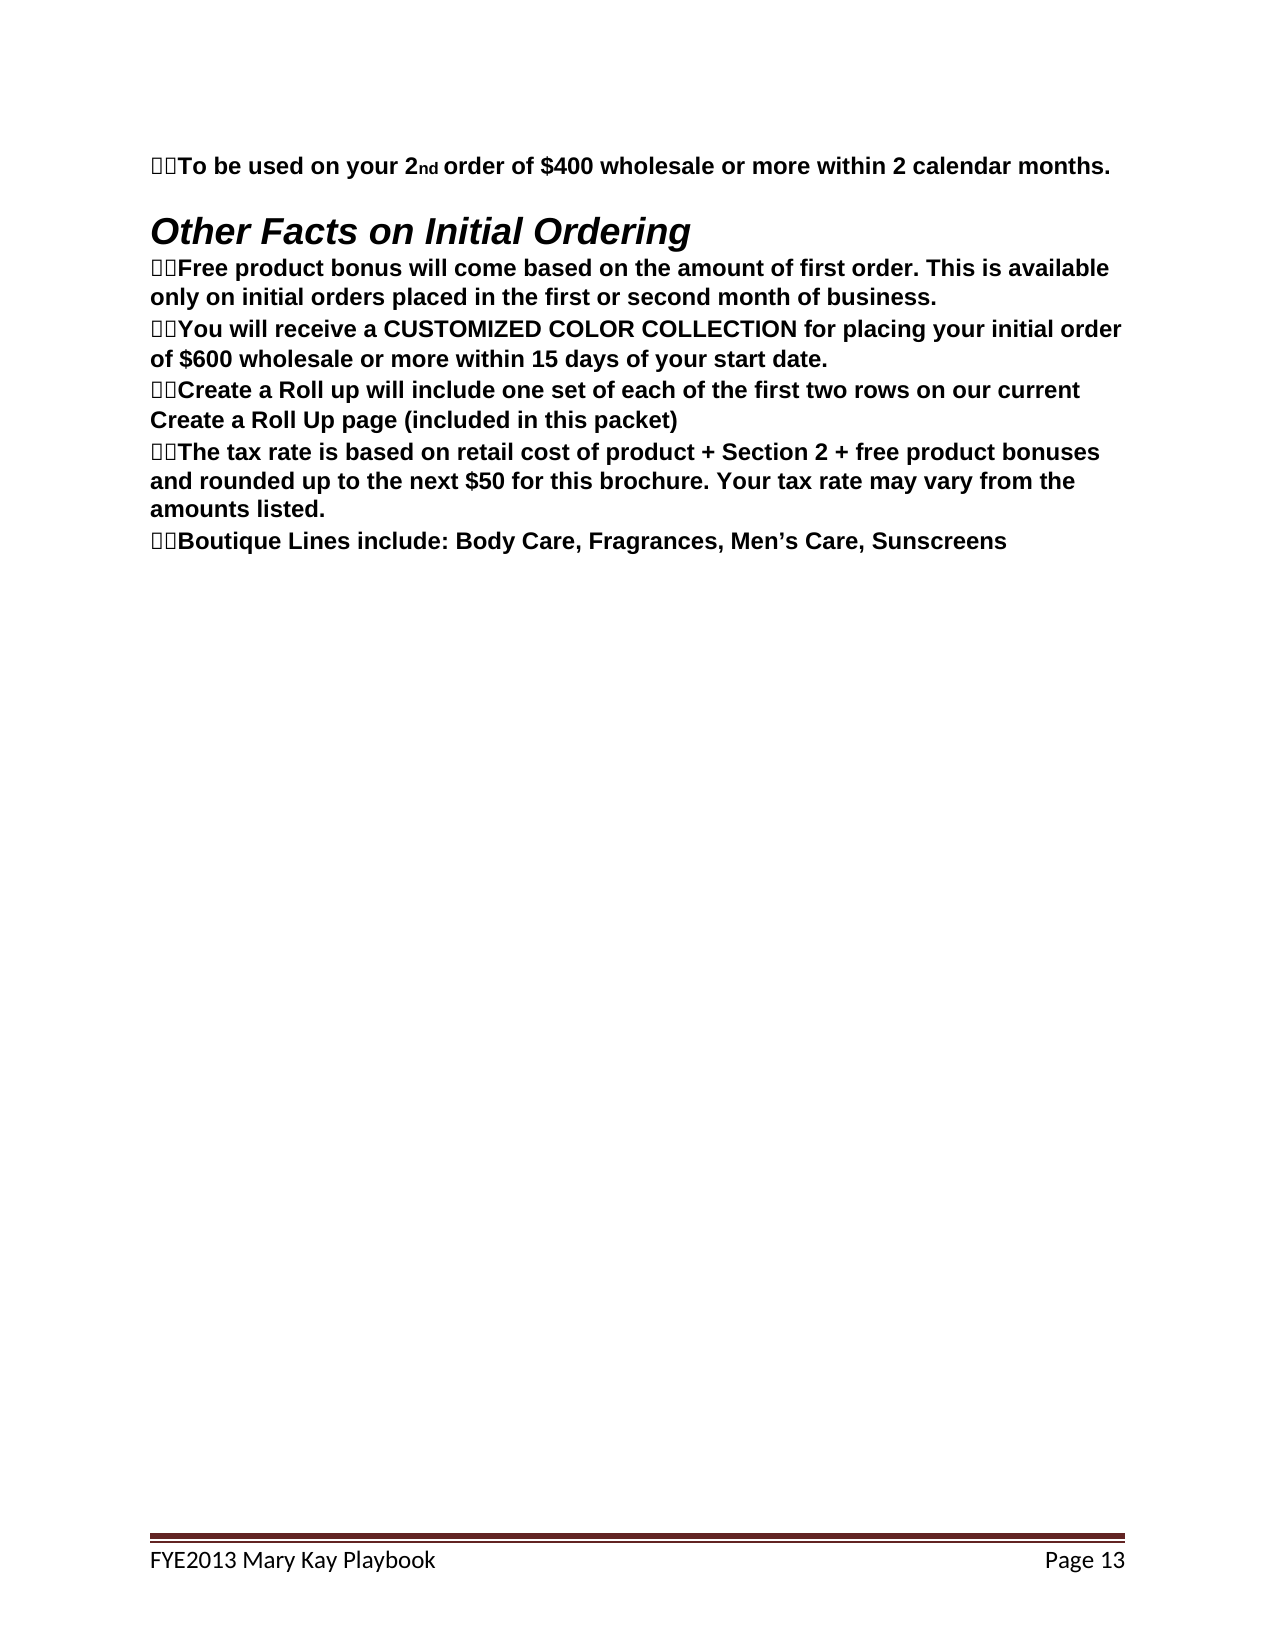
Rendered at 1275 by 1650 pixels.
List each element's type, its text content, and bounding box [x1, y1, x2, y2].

text Other Facts on Initial Ordering [150, 209, 1125, 252]
text To be used on your 2nd order of $400 wholesale or more within 2 calendar months. [150, 150, 1125, 181]
text Free product bonus will come based on the amount of first order. This is available only on initial orders placed in the first or second month of business. [150, 252, 1125, 311]
text Create a Roll up will include one set of each of the first two rows on our current Create a Roll Up page (included in this packet) [150, 374, 1125, 433]
text Boutique Lines include: Body Care, Fragrances, Men’s Care, Sunscreens [150, 524, 1125, 556]
text The tax rate is based on retail cost of product + Section 2 + free product bonuses and rounded up to the next $50 for this brochure. Your tax rate may vary from the amounts listed. [150, 436, 1125, 522]
text You will receive a CUSTOMIZED COLOR COLLECTION for placing your initial order of $600 wholesale or more within 15 days of your start date. [150, 313, 1125, 372]
